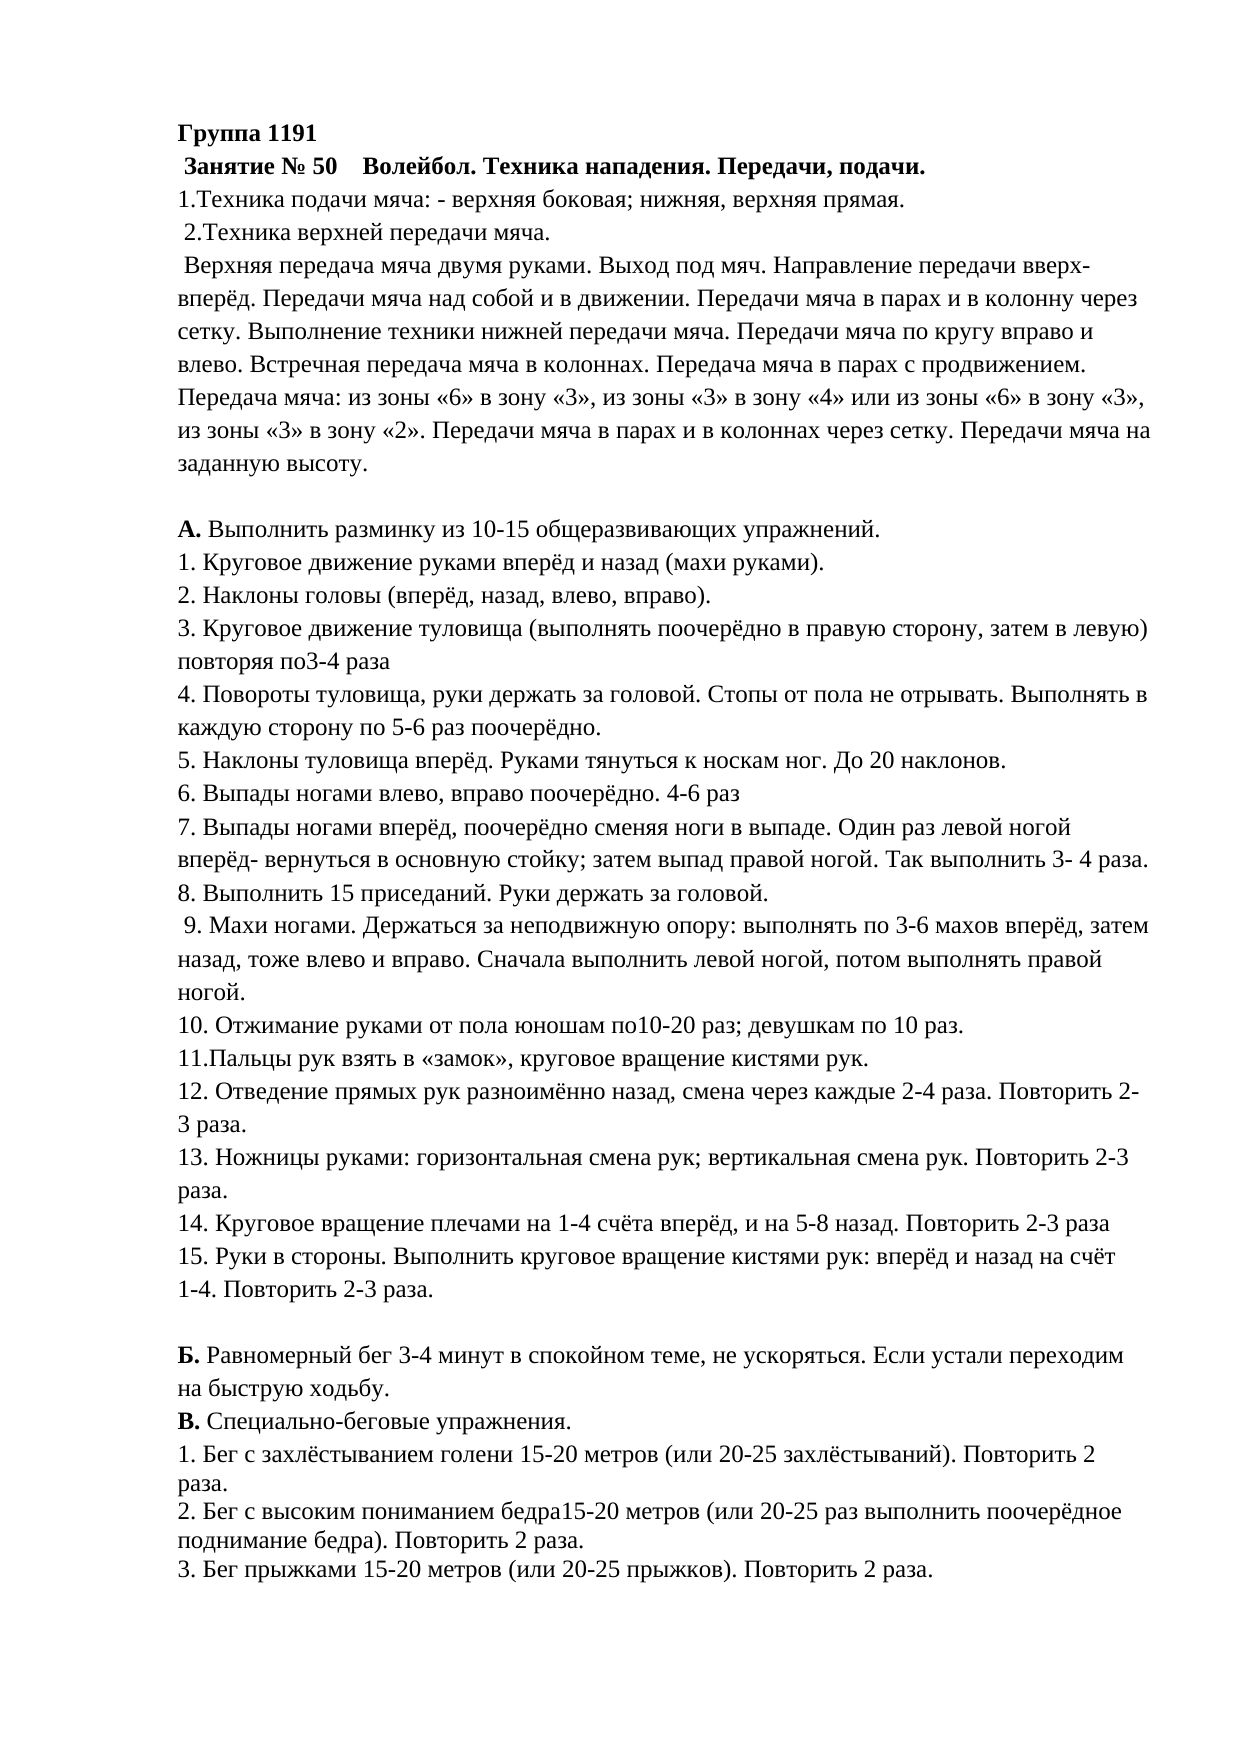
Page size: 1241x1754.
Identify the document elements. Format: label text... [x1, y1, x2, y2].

text 7. Выпады ногами вперёд, поочерёдно сменяя ноги в выпаде. Один раз левой ногой вперёд- вернуться в основную стойку; затем выпад правой ногой. Так выполнить 3- 4 раза. [177, 812, 1152, 873]
text 2. Бег с высоким пониманием бедра15-20 метров (или 20-25 раз выполнить поочерёдное поднимание бедра). Повторить 2 раза. [177, 1496, 1152, 1554]
text 1.Техника подачи мяча: - верхняя боковая; нижняя, верхняя прямая. [177, 184, 1152, 213]
text В. Специально-беговые упражнения. [177, 1406, 1152, 1435]
text Занятие № 50 Волейбол. Техника нападения. Передачи, подачи. [177, 151, 1152, 180]
text 15. Руки в стороны. Выполнить круговое вращение кистями рук: вперёд и назад на счёт [177, 1241, 1152, 1269]
text 5. Наклоны туловища вперёд. Руками тянуться к носкам ног. До 20 наклонов. [177, 746, 1152, 774]
text 3. Круговое движение туловища (выполнять поочерёдно в правую сторону, затем в левую) повторяя по3-4 раза [177, 613, 1152, 675]
text 8. Выполнить 15 приседаний. Руки держать за головой. [177, 878, 1152, 906]
text Группа 1191 [177, 118, 1152, 147]
text 9. Махи ногами. Держаться за неподвижную опору: выполнять по 3-6 махов вперёд, затем назад, тоже влево и вправо. Сначала выполнить левой ногой, потом выполнять правой ногой. [177, 911, 1152, 1005]
text 2. Наклоны головы (вперёд, назад, влево, вправо). [177, 580, 1152, 609]
text А. Выполнить разминку из 10-15 общеразвивающих упражнений. [177, 514, 1152, 543]
text 13. Ножницы руками: горизонтальная смена рук; вертикальная смена рук. Повторить 2-3 раза. [177, 1142, 1152, 1203]
text 4. Повороты туловища, руки держать за головой. Стопы от пола не отрывать. Выполнять в каждую сторону по 5-6 раз поочерёдно. [177, 679, 1152, 741]
text 1. Бег с захлёстыванием голени 15-20 метров (или 20-25 захлёстываний). Повторить 2 раза. [177, 1439, 1152, 1496]
text 1. Круговое движение руками вперёд и назад (махи руками). [177, 547, 1152, 576]
text 3. Бег прыжками 15-20 метров (или 20-25 прыжков). Повторить 2 раза. [177, 1554, 1152, 1583]
text 14. Круговое вращение плечами на 1-4 счёта вперёд, и на 5-8 назад. Повторить 2-3 раза [177, 1208, 1152, 1237]
text 10. Отжимание руками от пола юношам по10-20 раз; девушкам по 10 раз. [177, 1010, 1152, 1038]
text 6. Выпады ногами влево, вправо поочерёдно. 4-6 раз [177, 778, 1152, 807]
text Б. Равномерный бег 3-4 минут в спокойном теме, не ускоряться. Если устали переходим на быструю ходьбу. [177, 1340, 1152, 1402]
text Верхняя передача мяча двумя руками. Выход под мяч. Направление передачи вверх-вперёд. Передачи мяча над собой и в движении. Передачи мяча в парах и в колонну через сетку. Выполнение техники нижней передачи мяча. Передачи мяча по кругу вправо и влево. Встречная передача мяча в колоннах. Передача мяча в парах с продвижением. Передача мяча: из зоны «6» в зону «3», из зоны «3» в зону «4» или из зоны «6» в зону «3», из зоны «3» в зону «2». Передачи мяча в парах и в колоннах через сетку. Передачи мяча на заданную высоту. [177, 250, 1152, 477]
text 11.Пальцы рук взять в «замок», круговое вращение кистями рук. [177, 1043, 1152, 1071]
text 12. Отведение прямых рук разноимённо назад, смена через каждые 2-4 раза. Повторить 2-3 раза. [177, 1076, 1152, 1137]
text 2.Техника верхней передачи мяча. [177, 217, 1152, 246]
text 1-4. Повторить 2-3 раза. [177, 1274, 1152, 1303]
